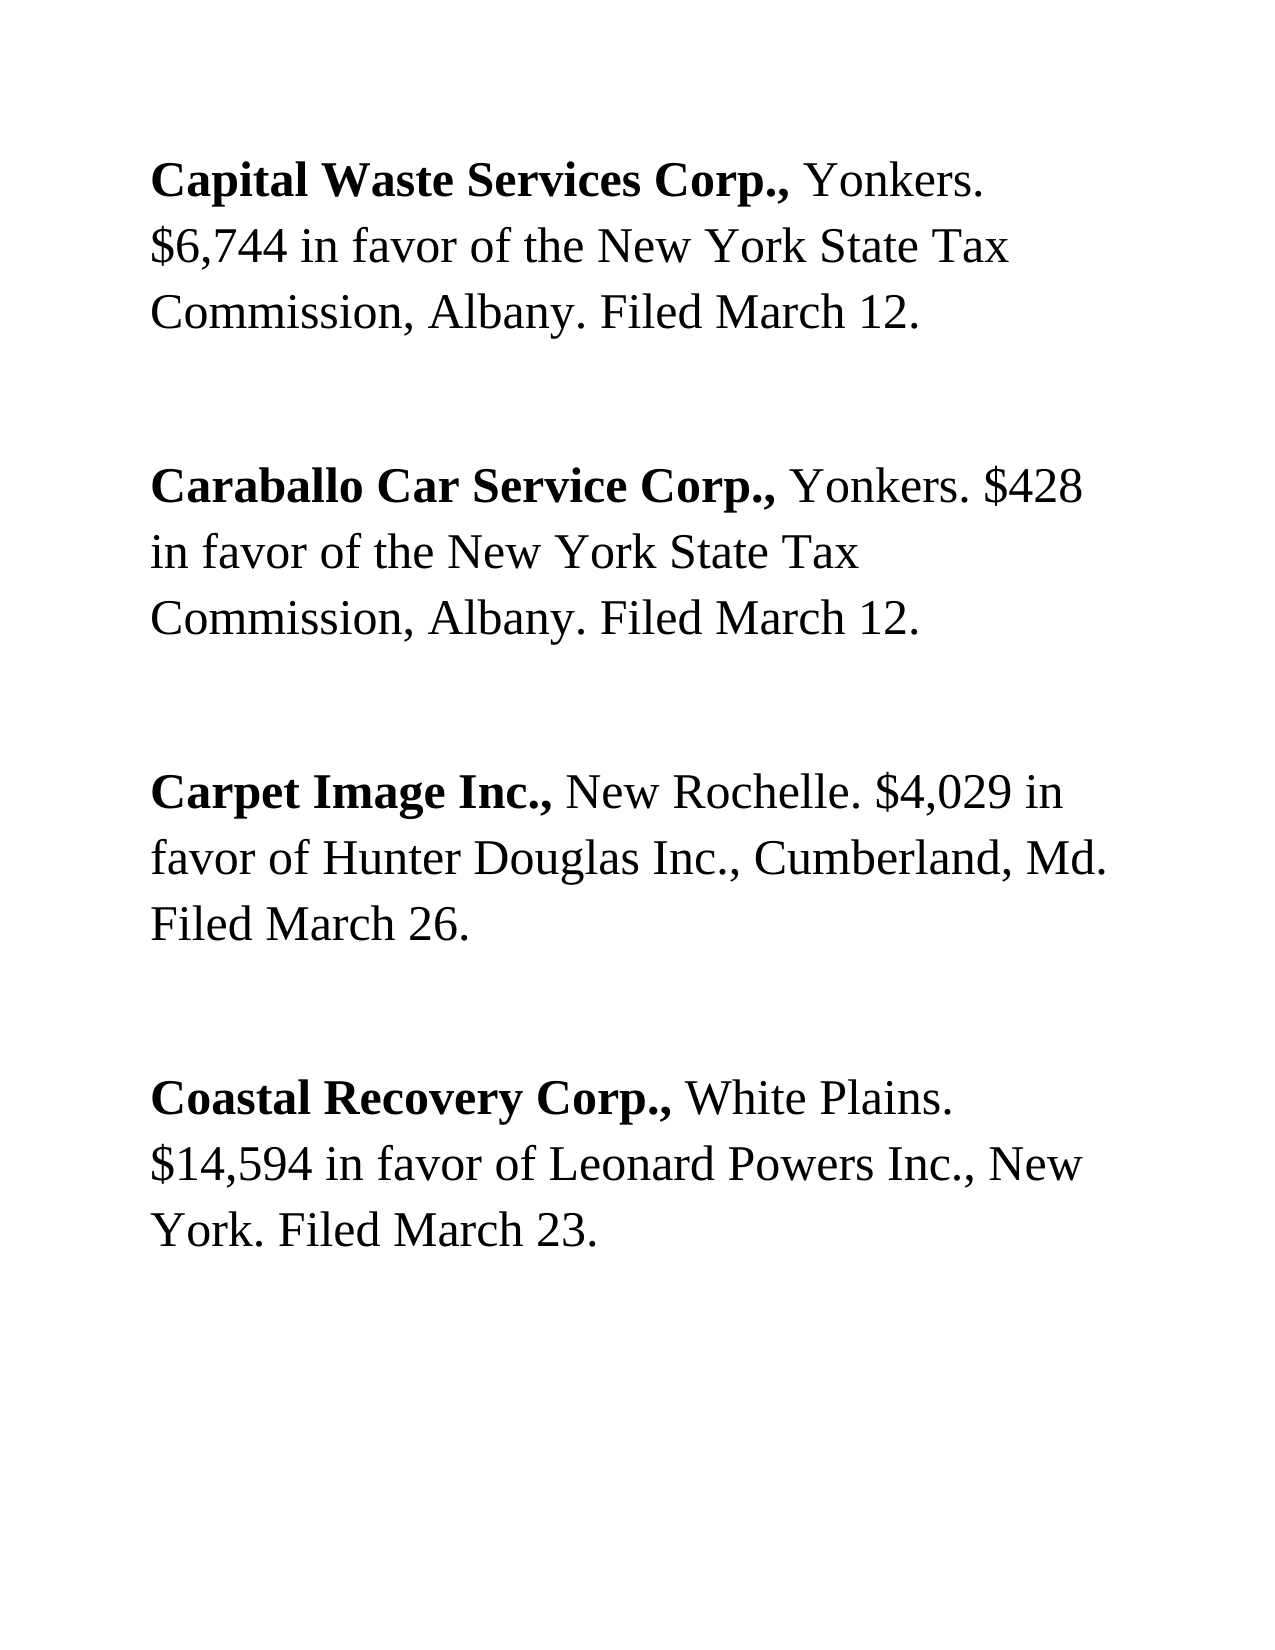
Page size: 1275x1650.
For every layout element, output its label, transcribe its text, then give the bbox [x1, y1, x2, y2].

text Coastal Recovery Corp., White Plains. $14,594 in favor of Leonard Powers Inc., New York. Filed March 23. [150, 1067, 1125, 1257]
text Caraballo Car Service Corp., Yonkers. $428 in favor of the New York State Tax Commission, Albany. Filed March 12. [150, 456, 1125, 645]
text Capital Waste Services Corp., Yonkers. $6,744 in favor of the New York State Tax Commission, Albany. Filed March 12. [150, 150, 1125, 339]
text Carpet Image Inc., New Rochelle. $4,029 in favor of Hunter Douglas Inc., Cumberland, Md. Filed March 26. [150, 762, 1125, 951]
